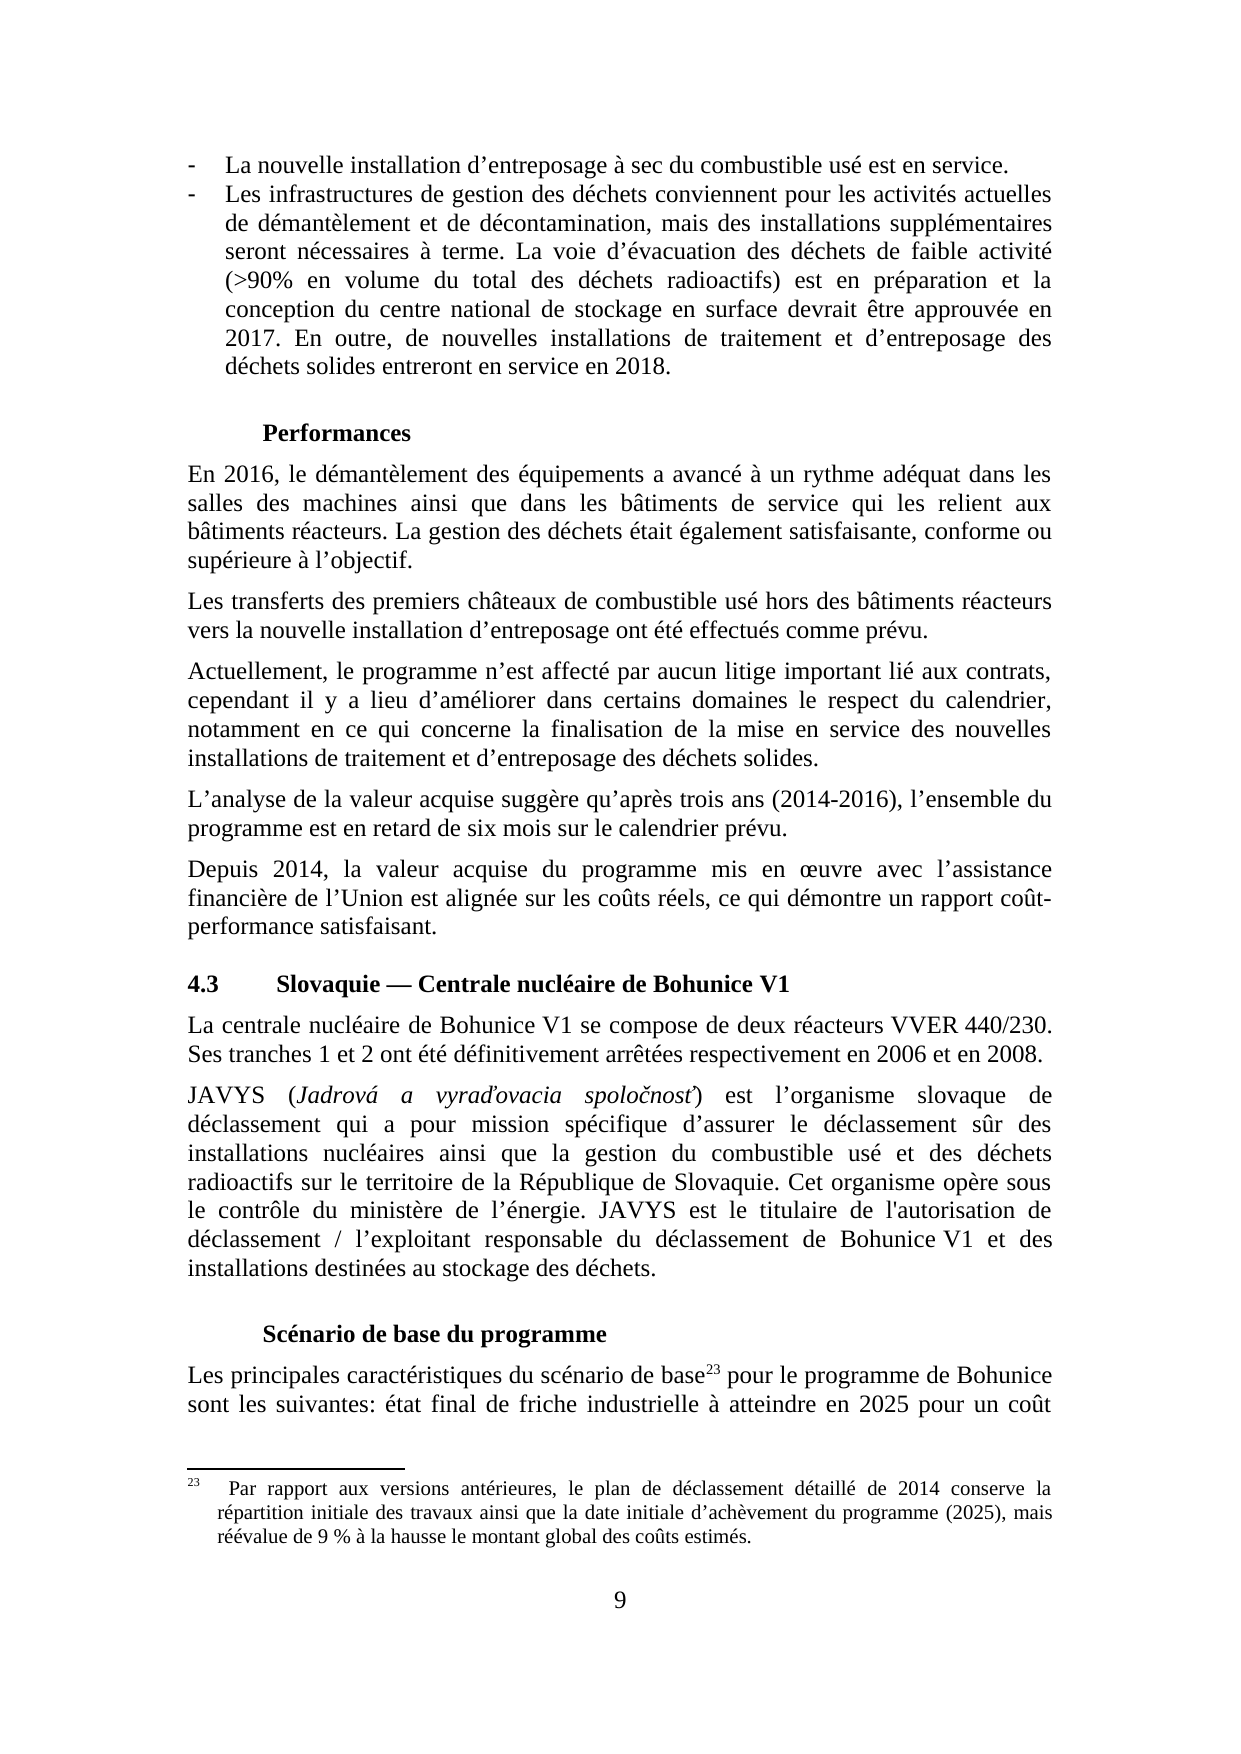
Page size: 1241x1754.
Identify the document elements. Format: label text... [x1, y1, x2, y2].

subtitle 4.3 Slovaquie — Centrale nucléaire de Bohunice V1 [187, 969, 1053, 998]
text Performances [187, 418, 1053, 446]
list La nouvelle installation d’entreposage à sec du combustible usé est en service. [187, 150, 1053, 179]
text Scénario de base du programme [187, 1319, 1053, 1348]
text La centrale nucléaire de Bohunice V1 se compose de deux réacteurs VVER 440/230. Ses tranches 1 et 2 ont été définitivement arrêtées respectivement en 2006 et en 2008. [187, 1011, 1053, 1068]
text En 2016, le démantèlement des équipements a avancé à un rythme adéquat dans les salles des machines ainsi que dans les bâtiments de service qui les relient aux bâtiments réacteurs. La gestion des déchets était également satisfaisante, conforme ou supérieure à l’objectif. [187, 459, 1053, 574]
text L’analyse de la valeur acquise suggère qu’après trois ans (2014-2016), l’ensemble du programme est en retard de six mois sur le calendrier prévu. [187, 784, 1053, 841]
text Actuellement, le programme n’est affecté par aucun litige important lié aux contrats, cependant il y a lieu d’améliorer dans certains domaines le respect du calendrier, notamment en ce qui concerne la finalisation de la mise en service des nouvelles installations de traitement et d’entreposage des déchets solides. [187, 656, 1053, 771]
text Les transferts des premiers châteaux de combustible usé hors des bâtiments réacteurs vers la nouvelle installation d’entreposage ont été effectués comme prévu. [187, 586, 1053, 644]
list Les infrastructures de gestion des déchets conviennent pour les activités actuelles de démantèlement et de décontamination, mais des installations supplémentaires seront nécessaires à terme. La voie d’évacuation des déchets de faible activité (>90% en volume du total des déchets radioactifs) est en préparation et la conception du centre national de stockage en surface devrait être approuvée en 2017. En outre, de nouvelles installations de traitement et d’entreposage des déchets solides entreront en service en 2018. [187, 179, 1053, 380]
text JAVYS (Jadrová a vyraďovacia spoločnosť) est l’organisme slovaque de déclassement qui a pour mission spécifique d’assurer le déclassement sûr des installations nucléaires ainsi que la gestion du combustible usé et des déchets radioactifs sur le territoire de la République de Slovaquie. Cet organisme opère sous le contrôle du ministère de l’énergie. JAVYS est le titulaire de l'autorisation de déclassement / l’exploitant responsable du déclassement de Bohunice V1 et des installations destinées au stockage des déchets. [187, 1081, 1053, 1282]
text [187, 1361, 1053, 1418]
text Depuis 2014, la valeur acquise du programme mis en œuvre avec l’assistance financière de l’Union est alignée sur les coûts réels, ce qui démontre un rapport coût-performance satisfaisant. [187, 854, 1053, 940]
